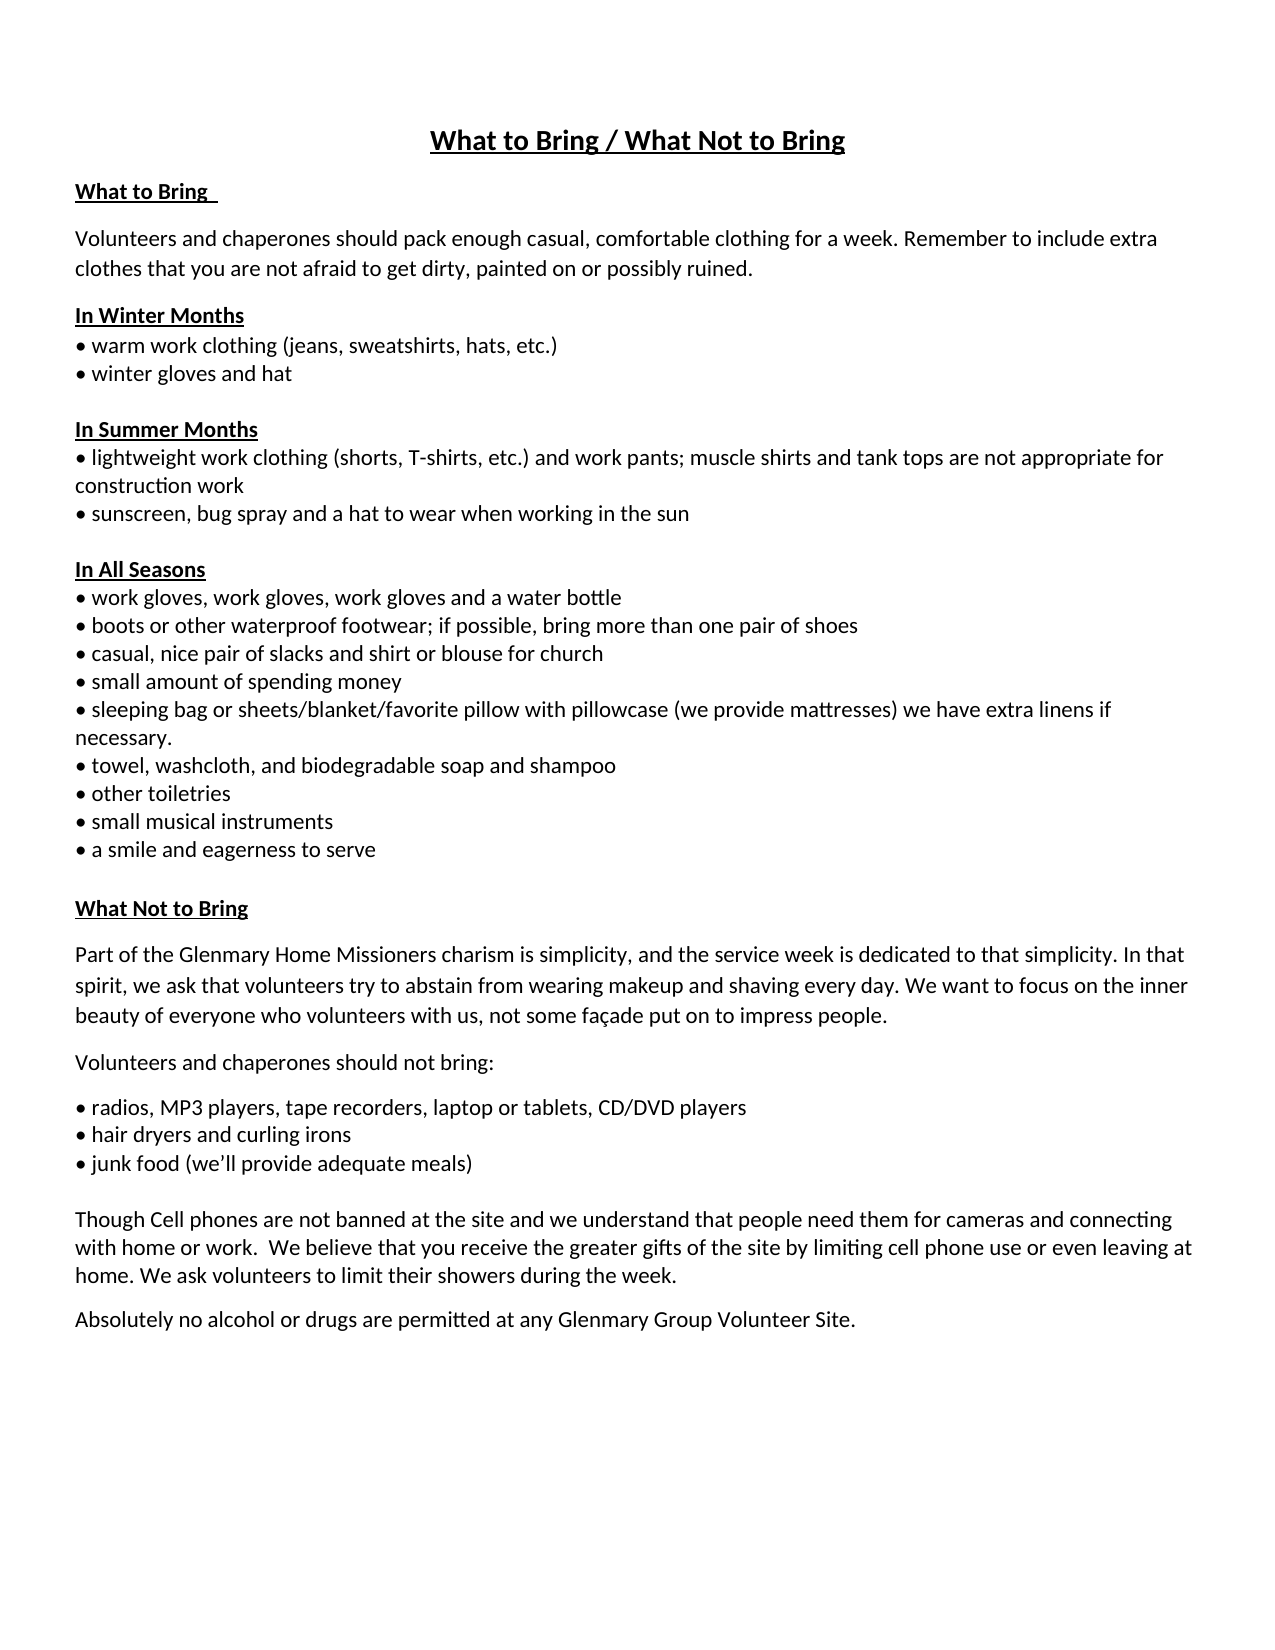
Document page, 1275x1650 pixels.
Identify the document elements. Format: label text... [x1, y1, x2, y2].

text • hair dryers and curling irons [75, 1121, 1200, 1149]
text • lightweight work clothing (shorts, T-shirts, etc.) and work pants; muscle shirts and tank tops are not appropriate for construction work [75, 443, 1200, 499]
text • small amount of spending money [75, 667, 1200, 695]
text • towel, washcloth, and biodegradable soap and shampoo [75, 751, 1200, 779]
text • sunscreen, bug spray and a hat to wear when working in the sun [75, 499, 1200, 527]
text Though Cell phones are not banned at the site and we understand that people need them for cameras and connecting with home or work. We believe that you receive the greater gifts of the site by limiting cell phone use or even leaving at home. We ask volunteers to limit their showers during the week. [75, 1205, 1200, 1289]
text • work gloves, work gloves, work gloves and a water bottle [75, 583, 1200, 611]
text Volunteers and chaperones should not bring: [75, 1048, 1200, 1076]
text In Summer Months [75, 415, 1200, 443]
text • small musical instruments [75, 807, 1200, 836]
text • radios, MP3 players, tape recorders, laptop or tablets, CD/DVD players [75, 1093, 1200, 1121]
text • warm work clothing (jeans, sweatshirts, hats, etc.) [75, 331, 1200, 359]
text In Winter Months [75, 301, 1200, 329]
text • other toiletries [75, 779, 1200, 807]
text • junk food (we’ll provide adequate meals) [75, 1149, 1200, 1177]
text Part of the Glenmary Home Missioners charism is simplicity, and the service week is dedicated to that simplicity. In that spirit, we ask that volunteers try to abstain from wearing makeup and shaving every day. We want to focus on the inner beauty of everyone who volunteers with us, not some façade put on to impress people. [75, 941, 1200, 1029]
text Volunteers and chaperones should pack enough casual, comfortable clothing for a week. Remember to include extra clothes that you are not afraid to get dirty, painted on or possibly ruined. [75, 224, 1200, 282]
text In All Seasons [75, 555, 1200, 583]
text What to Bring / What Not to Bring [75, 122, 1200, 157]
text • boots or other waterproof footwear; if possible, bring more than one pair of shoes [75, 611, 1200, 639]
text What to Bring [75, 177, 1200, 205]
text Absolutely no alcohol or drugs are permitted at any Glenmary Group Volunteer Site. [75, 1305, 1200, 1333]
text • sleeping bag or sheets/blanket/favorite pillow with pillowcase (we provide mattresses) we have extra linens if necessary. [75, 695, 1200, 751]
text • casual, nice pair of slacks and shirt or blouse for church [75, 639, 1200, 667]
text • winter gloves and hat [75, 359, 1200, 387]
text • a smile and eagerness to serve [75, 836, 1200, 863]
text What Not to Bring [75, 894, 1200, 922]
